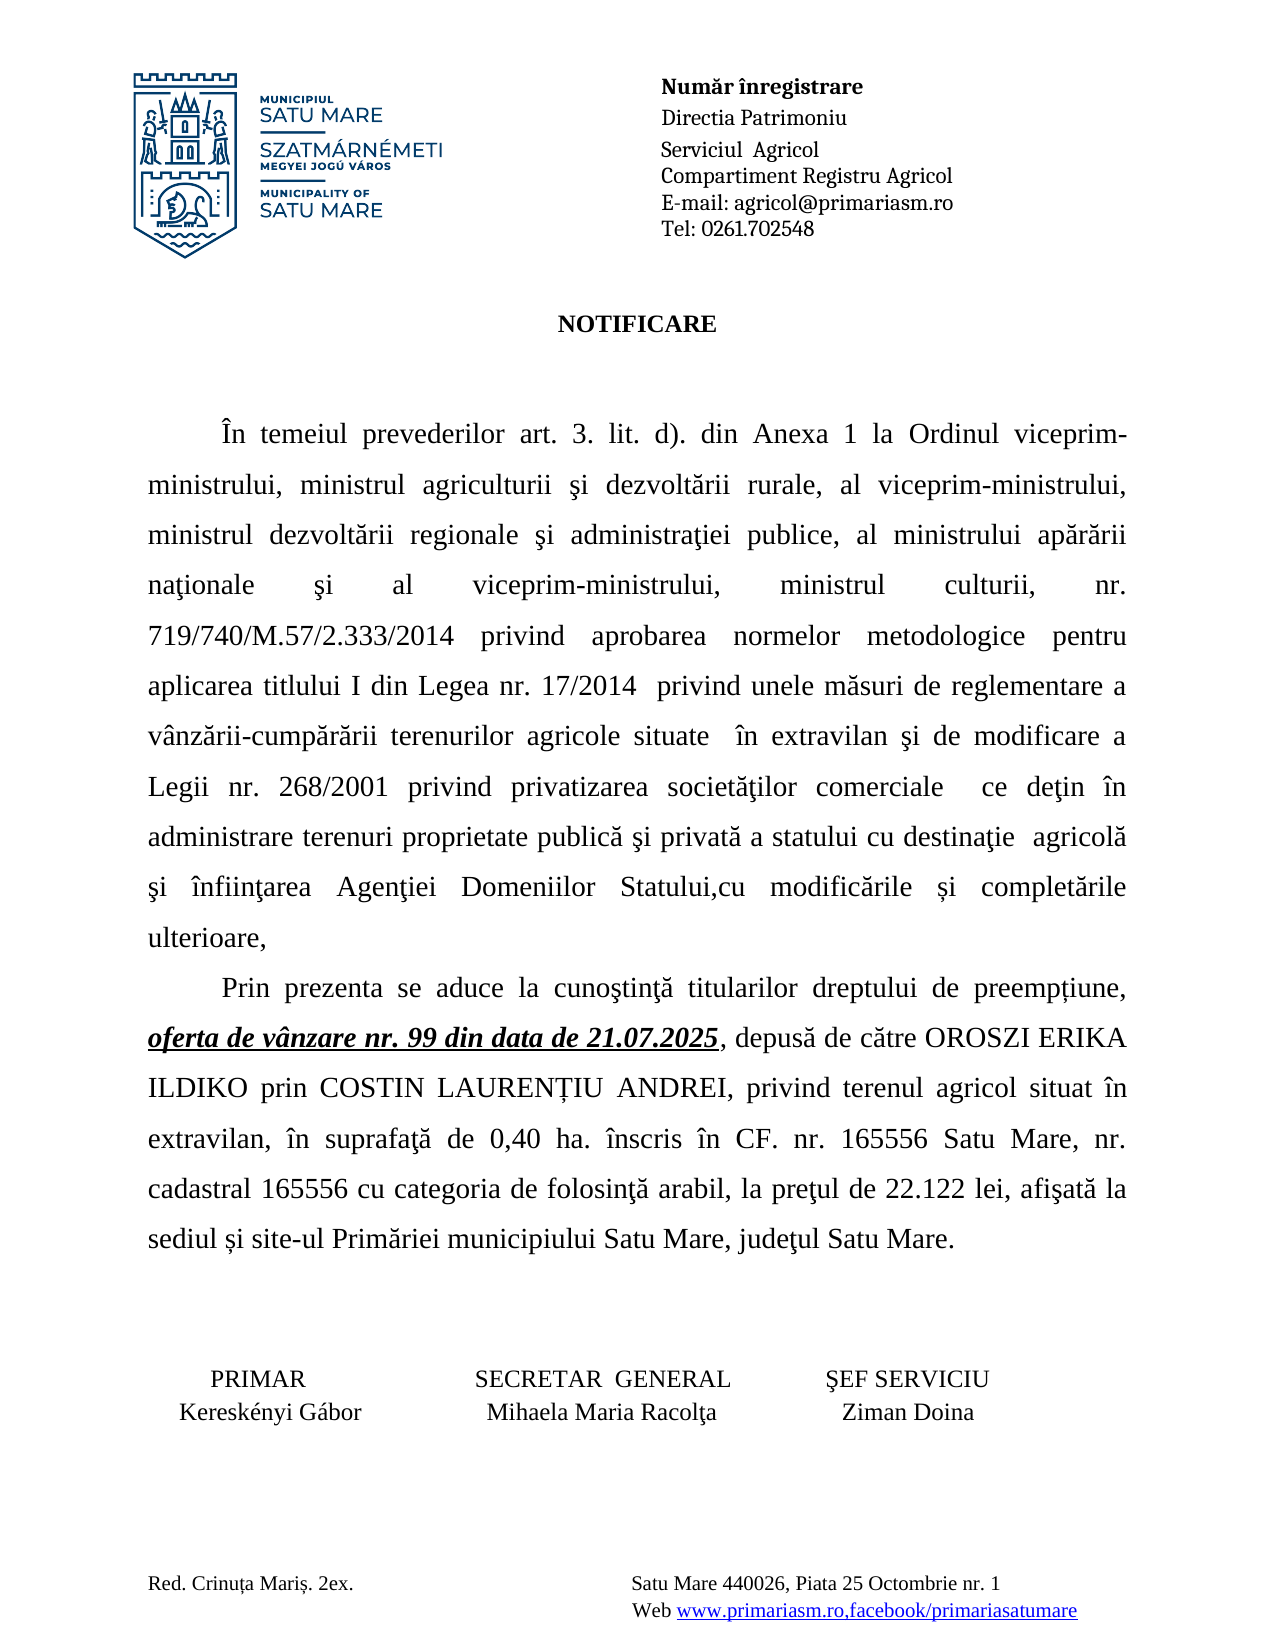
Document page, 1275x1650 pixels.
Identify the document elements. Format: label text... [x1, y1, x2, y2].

text Kereskényi Gábor Mihaela Maria Racolţa Ziman Doina [148, 1397, 1127, 1426]
text În temeiul prevederilor <LLNK 12014 17 12 242 6 38>art. 3. lit. d). din Anexa 1 la <LLNK 12014 719 50GZ01 0271>Ordinul viceprim-ministrului, ministrul agriculturii şi dezvoltării rurale, al viceprim-ministrului, ministrul dezvoltării regionale şi administraţiei publice, al ministrului apărării naţionale şi al viceprim-ministrului, ministrul culturii, nr. 719/740/M.57/2.333/2014 privind aprobarea normelor metodologice pentru aplicarea <LLNK 12014 17 12 242 1 32>titlului I din Legea nr. 17/2014 privind unele măsuri de reglementare a vânzării-cumpărării terenurilor agricole situate în extravilan şi de modificare a <LLNK 12001 268 12 2I1 0 18>Legii nr. 268/2001 privind privatizarea societăţilor comerciale ce deţin în administrare terenuri proprietate publică şi privată a statului cu destinaţie agricolă şi înfiinţarea Agenţiei Domeniilor Statului,cu modificările și completările ulterioare, [148, 417, 1127, 953]
picture [133, 73, 444, 259]
text PRIMAR SECRETAR GENERAL ŞEF SERVICIU [148, 1364, 1127, 1393]
text NOTIFICARE [148, 309, 1127, 338]
text Prin prezenta se aduce la cunoştinţă titularilor dreptului de preempțiune, oferta de vânzare nr. 99 din data de 21.07.2025, depusă de către OROSZI ERIKA ILDIKO prin COSTIN LAURENȚIU ANDREI, privind terenul agricol situat în extravilan, în suprafaţă de 0,40 ha. înscris în CF. nr. 165556 Satu Mare, nr. cadastral 165556 cu categoria de folosinţă arabil, la preţul de 22.122 lei, afişată la sediul și site-ul Primăriei municipiului Satu Mare, judeţul Satu Mare. [148, 970, 1127, 1255]
